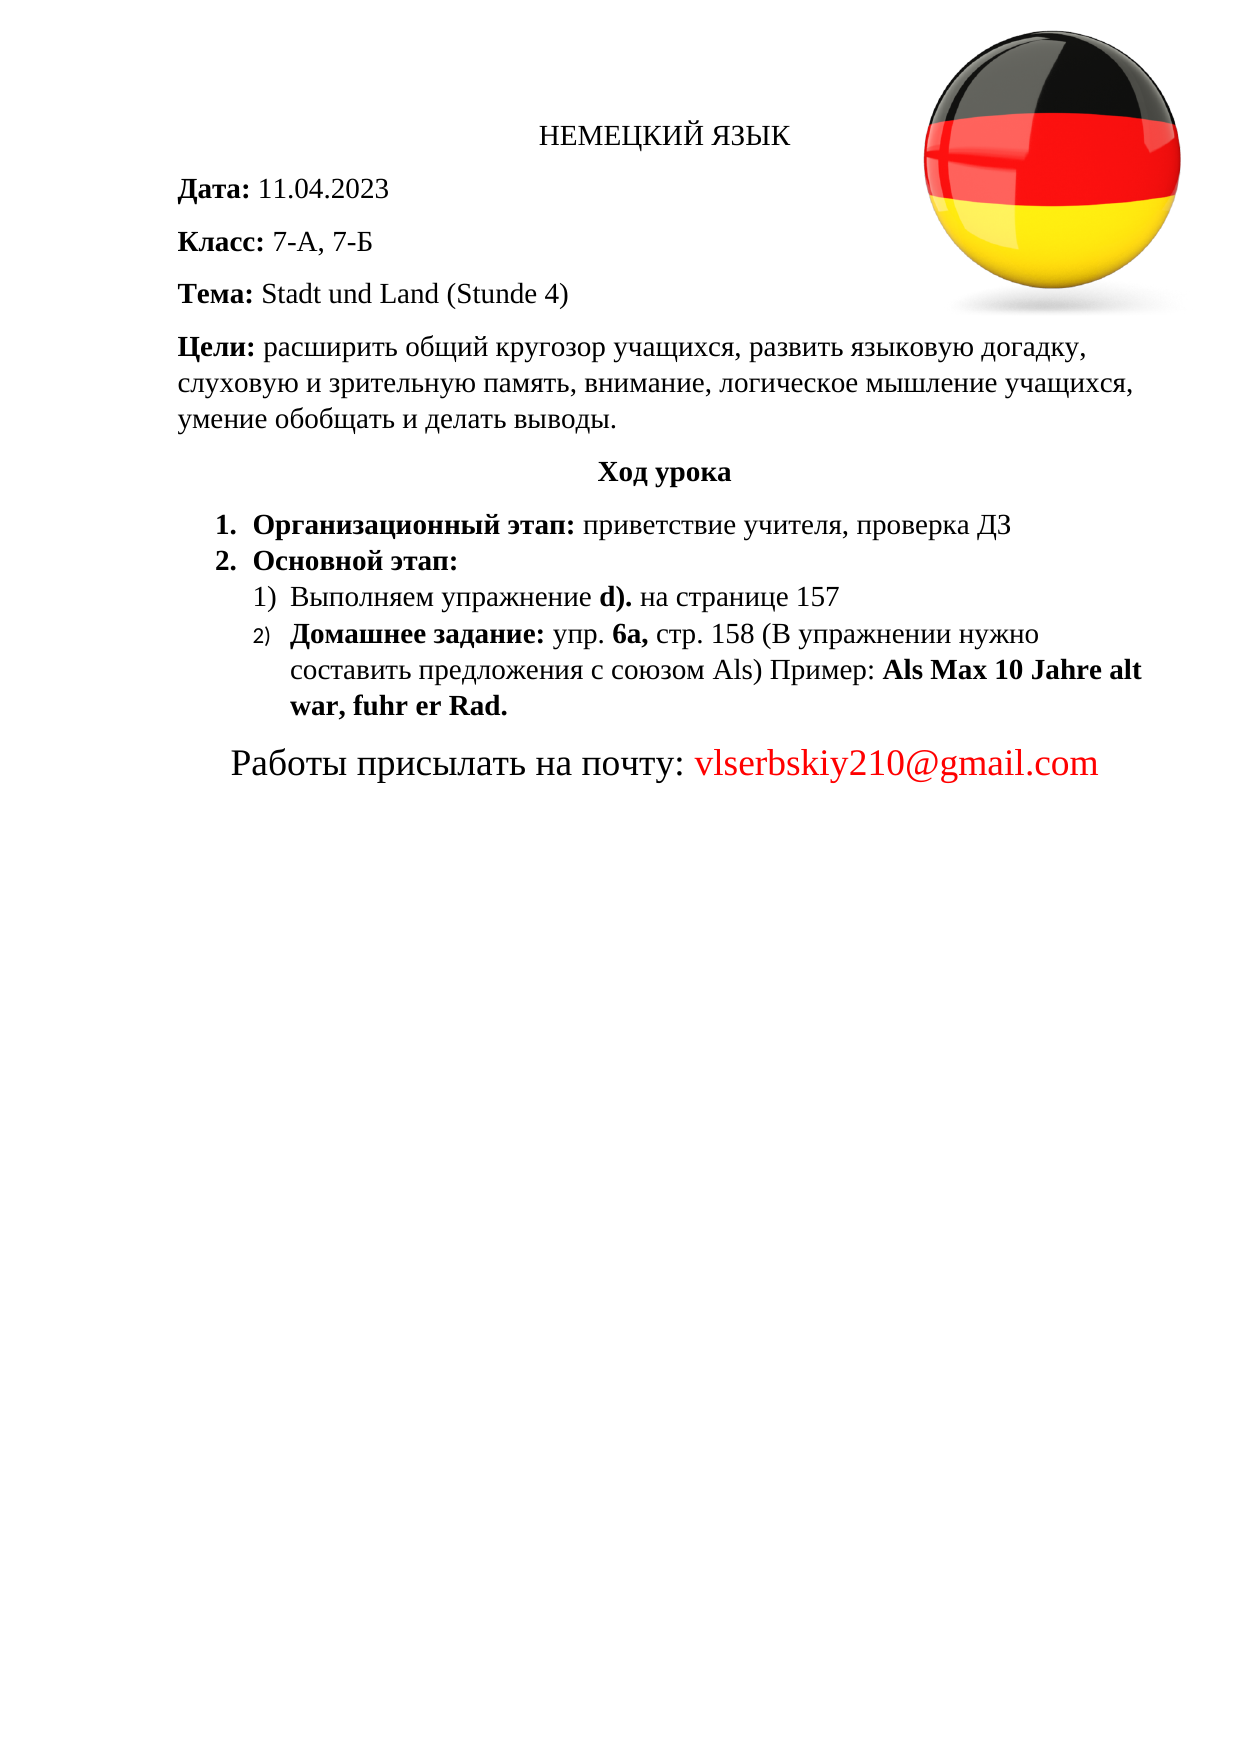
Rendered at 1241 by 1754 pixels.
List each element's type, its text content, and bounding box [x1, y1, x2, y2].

list Организационный этап: приветствие учителя, проверка ДЗ [215, 507, 1152, 541]
list Домашнее задание: упр. 6a, стр. 158 (В упражнении нужно составить предложения с союзом Als) Пример: Als Max 10 Jahre alt war, fuhr er Rad. [252, 616, 1152, 722]
picture [856, 22, 1241, 320]
text Класс: 7-А, 7-Б [177, 224, 1152, 257]
text НЕМЕЦКИЙ ЯЗЫК [177, 118, 1152, 152]
text Дата: 11.04.2023 [177, 171, 1152, 204]
text Тема: Stadt und Land (Stunde 4) [177, 277, 1152, 310]
list Основной этап: [215, 543, 1152, 577]
text Ход урока [177, 454, 1152, 488]
text Работы присылать на почту: vlserbskiy210@gmail.com [177, 741, 1152, 784]
text Цели: расширить общий кругозор учащихся, развить языковую догадку, слуховую и зрительную память, внимание, логическое мышление учащихся, умение обобщать и делать выводы. [177, 329, 1152, 435]
list Выполняем упражнение d). на странице 157 [252, 579, 1152, 613]
